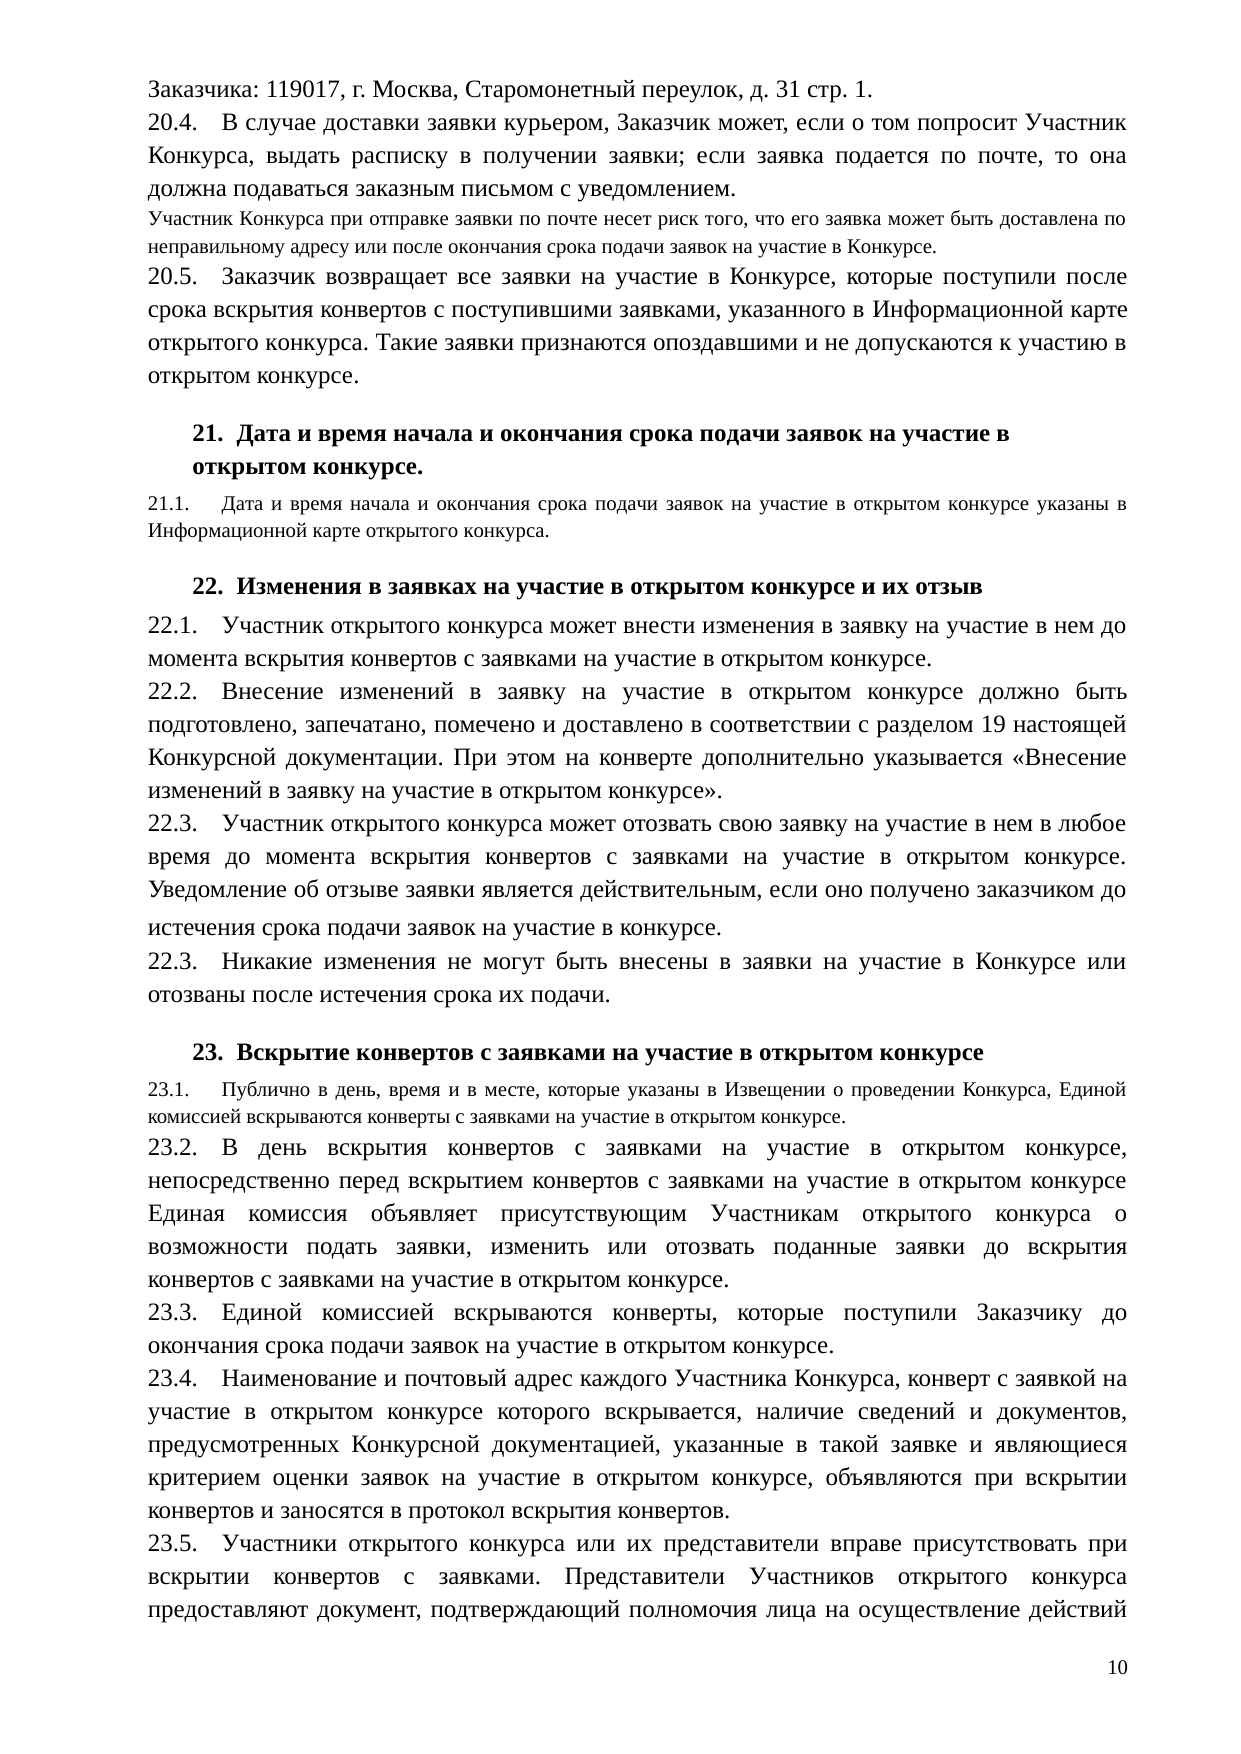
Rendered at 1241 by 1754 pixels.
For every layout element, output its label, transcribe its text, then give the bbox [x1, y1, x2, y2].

list Публично в день, время и в месте, которые указаны в Извещении о проведении Конкурса, Единой комиссией вскрываются конверты с заявками на участие в открытом конкурсе. [148, 1077, 1128, 1128]
list Вскрытие конвертов с заявками на участие в открытом конкурсе [192, 1037, 1128, 1066]
list Изменения в заявках на участие в открытом конкурсе и их отзыв [192, 571, 1128, 599]
list Дата и время начала и окончания срока подачи заявок на участие в открытом конкурсе указаны в Информационной карте открытого конкурса. [148, 491, 1128, 542]
list Единой комиссией вскрываются конверты, которые поступили Заказчику до окончания срока подачи заявок на участие в открытом конкурсе. [148, 1297, 1128, 1359]
list Никакие изменения не могут быть внесены в заявки на участие в Конкурсе или отозваны после истечения срока их подачи. [148, 946, 1128, 1008]
list Внесение изменений в заявку на участие в открытом конкурсе должно быть подготовлено, запечатано, помечено и доставлено в соответствии с разделом 19 настоящей Конкурсной документации. При этом на конверте дополнительно указывается «Внесение изменений в заявку на участие в открытом конкурсе». [148, 676, 1128, 804]
list Участник открытого конкурса может внести изменения в заявку на участие в нем до момента вскрытия конвертов с заявками на участие в открытом конкурсе. [148, 610, 1128, 672]
list В случае доставки заявки курьером, Заказчик может, если о том попросит Участник Конкурса, выдать расписку в получении заявки; если заявка подается по почте, то она должна подаваться заказным письмом с уведомлением. [148, 107, 1128, 202]
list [148, 1528, 1128, 1623]
list Заказчик возвращает все заявки на участие в Конкурсе, которые поступили после срока вскрытия конвертов с поступившими заявками, указанного в Информационной карте открытого конкурса. Такие заявки признаются опоздавшими и не допускаются к участию в открытом конкурсе. [148, 261, 1128, 389]
text 22.3. Участник открытого конкурса может отозвать свою заявку на участие в нем в любое время до момента вскрытия конвертов с заявками на участие в открытом конкурсе. Уведомление об отзыве заявки является действительным, если оно получено заказчиком до истечения срока подачи заявок на участие в конкурсе. [148, 808, 1128, 941]
list В день вскрытия конвертов с заявками на участие в открытом конкурсе, непосредственно перед вскрытием конвертов с заявками на участие в открытом конкурсе Единая комиссия объявляет присутствующим Участникам открытого конкурса о возможности подать заявки, изменить или отозвать поданные заявки до вскрытия конвертов с заявками на участие в открытом конкурсе. [148, 1132, 1128, 1293]
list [148, 74, 1128, 103]
text Участник Конкурса при отправке заявки по почте несет риск того, что его заявка может быть доставлена по неправильному адресу или после окончания срока подачи заявок на участие в Конкурсе. [148, 206, 1128, 258]
list Дата и время начала и окончания срока подачи заявок на участие в открытом конкурсе. [192, 418, 1128, 480]
list Наименование и почтовый адрес каждого Участника Конкурса, конверт с заявкой на участие в открытом конкурсе которого вскрывается, наличие сведений и документов, предусмотренных Конкурсной документацией, указанные в такой заявке и являющиеся критерием оценки заявок на участие в открытом конкурсе, объявляются при вскрытии конвертов и заносятся в протокол вскрытия конвертов. [148, 1363, 1128, 1524]
